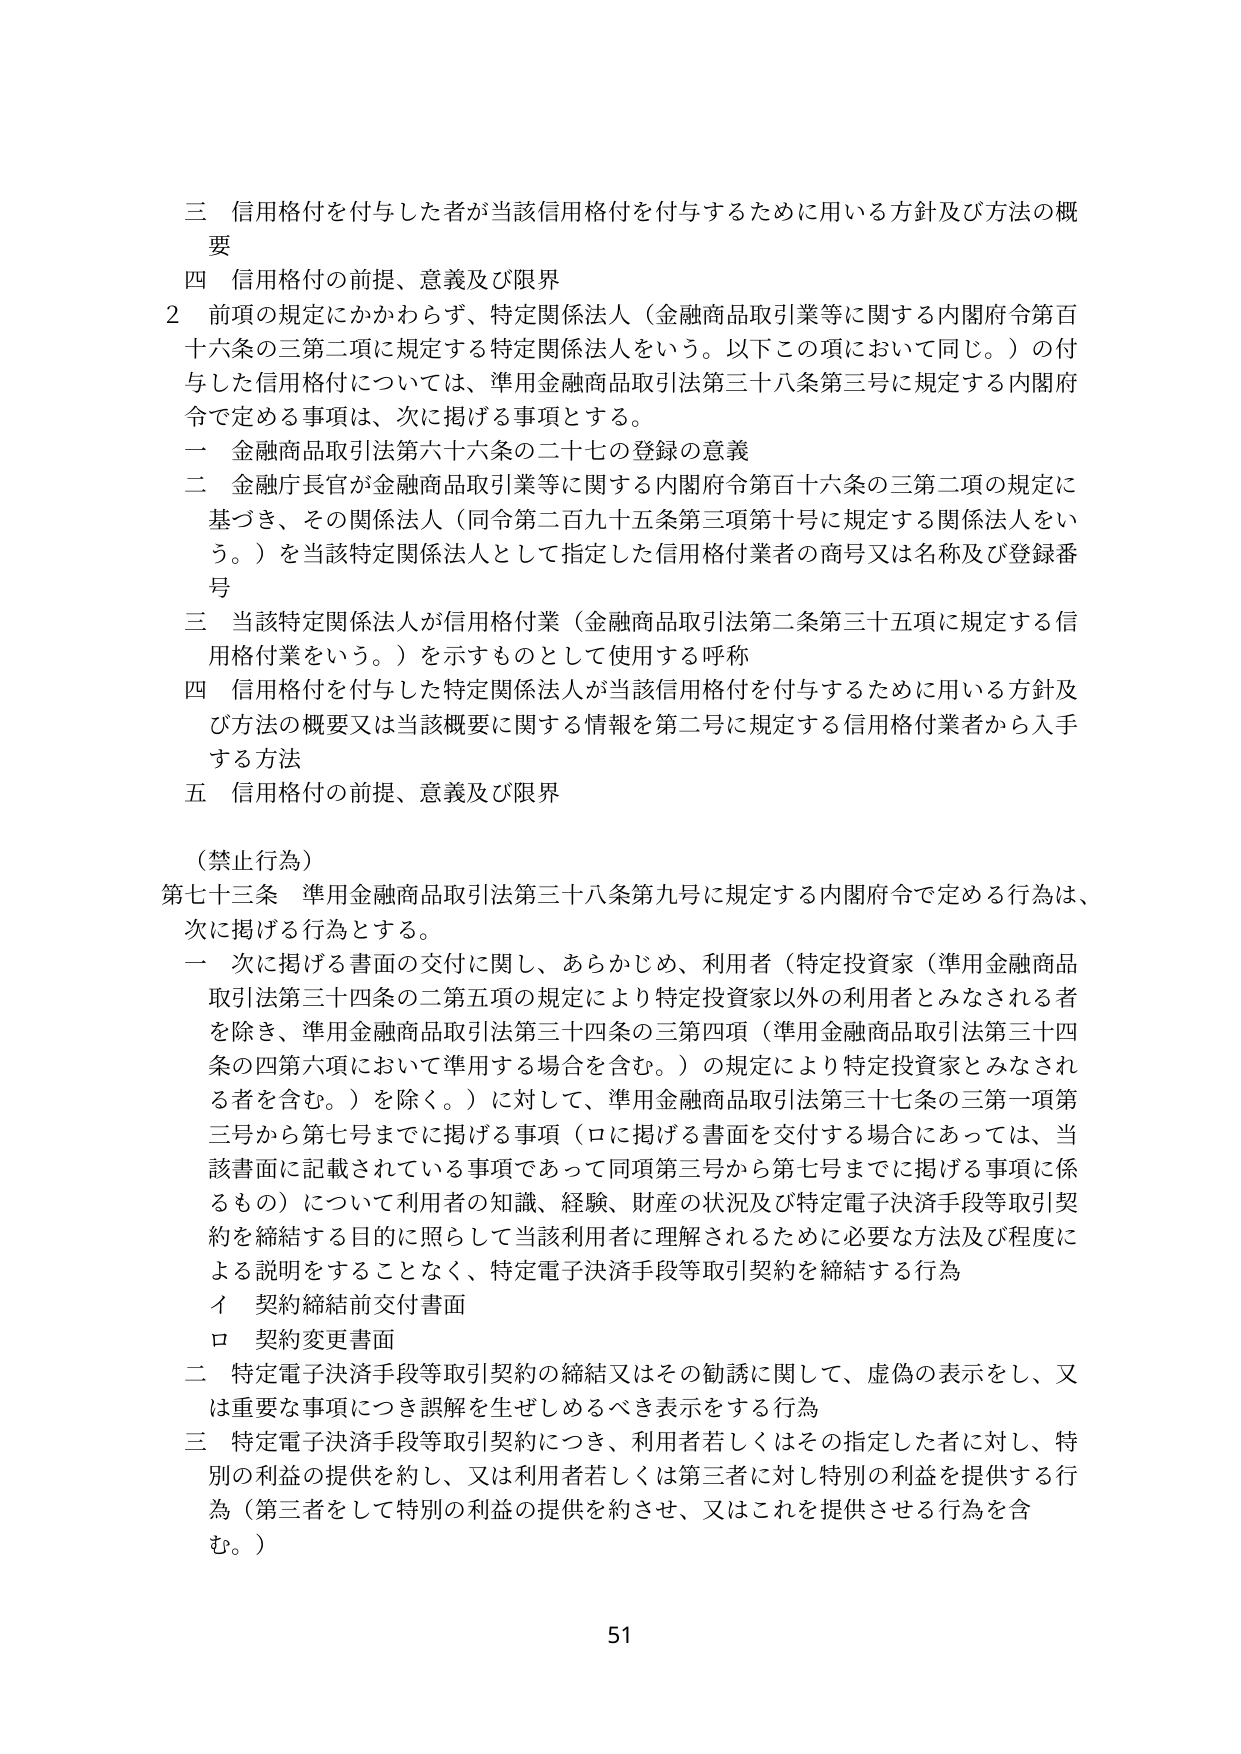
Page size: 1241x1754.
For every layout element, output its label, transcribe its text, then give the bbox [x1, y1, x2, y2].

text （禁止行為） [184, 843, 1079, 877]
text ロ 契約変更書面 [207, 1321, 1079, 1355]
text 二 金融庁長官が金融商品取引業等に関する内閣府令第百十六条の三第二項の規定に基づき、その関係法人（同令第二百九十五条第三項第十号に規定する関係法人をいう。）を当該特定関係法人として指定した信用格付業者の商号又は名称及び登録番号 [184, 467, 1079, 604]
text 一 金融商品取引法第六十六条の二十七の登録の意義 [184, 433, 1079, 467]
text 四 信用格付の前提、意義及び限界 [184, 262, 1079, 296]
text 三 当該特定関係法人が信用格付業（金融商品取引法第二条第三十五項に規定する信用格付業をいう。）を示すものとして使用する呼称 [184, 604, 1079, 672]
text 三 特定電子決済手段等取引契約につき、利用者若しくはその指定した者に対し、特別の利益の提供を約し、又は利用者若しくは第三者に対し特別の利益を提供する行為（第三者をして特別の利益の提供を約させ、又はこれを提供させる行為を含む。） [184, 1424, 1079, 1560]
text 一 次に掲げる書面の交付に関し、あらかじめ、利用者（特定投資家（準用金融商品取引法第三十四条の二第五項の規定により特定投資家以外の利用者とみなされる者を除き、準用金融商品取引法第三十四条の三第四項（準用金融商品取引法第三十四条の四第六項において準用する場合を含む。）の規定により特定投資家とみなされる者を含む。）を除く。）に対して、準用金融商品取引法第三十七条の三第一項第三号から第七号までに掲げる事項（ロに掲げる書面を交付する場合にあっては、当該書面に記載されている事項であって同項第三号から第七号までに掲げる事項に係るもの）について利用者の知識、経験、財産の状況及び特定電子決済手段等取引契約を締結する目的に照らして当該利用者に理解されるために必要な方法及び程度による説明をすることなく、特定電子決済手段等取引契約を締結する行為 [184, 945, 1079, 1287]
text 四 信用格付を付与した特定関係法人が当該信用格付を付与するために用いる方針及び方法の概要又は当該概要に関する情報を第二号に規定する信用格付業者から入手する方法 [184, 672, 1079, 774]
text 三 信用格付を付与した者が当該信用格付を付与するために用いる方針及び方法の概要 [184, 194, 1079, 262]
text イ 契約締結前交付書面 [207, 1287, 1079, 1321]
text 第七十三条 準用金融商品取引法第三十八条第九号に規定する内閣府令で定める行為は、次に掲げる行為とする。 [161, 877, 1079, 945]
text 五 信用格付の前提、意義及び限界 [184, 774, 1079, 809]
text 二 特定電子決済手段等取引契約の締結又はその勧誘に関して、虚偽の表示をし、又は重要な事項につき誤解を生ぜしめるべき表示をする行為 [184, 1355, 1079, 1424]
text ２ 前項の規定にかかわらず、特定関係法人（金融商品取引業等に関する内閣府令第百十六条の三第二項に規定する特定関係法人をいう。以下この項において同じ。）の付与した信用格付については、準用金融商品取引法第三十八条第三号に規定する内閣府令で定める事項は、次に掲げる事項とする。 [161, 296, 1079, 433]
